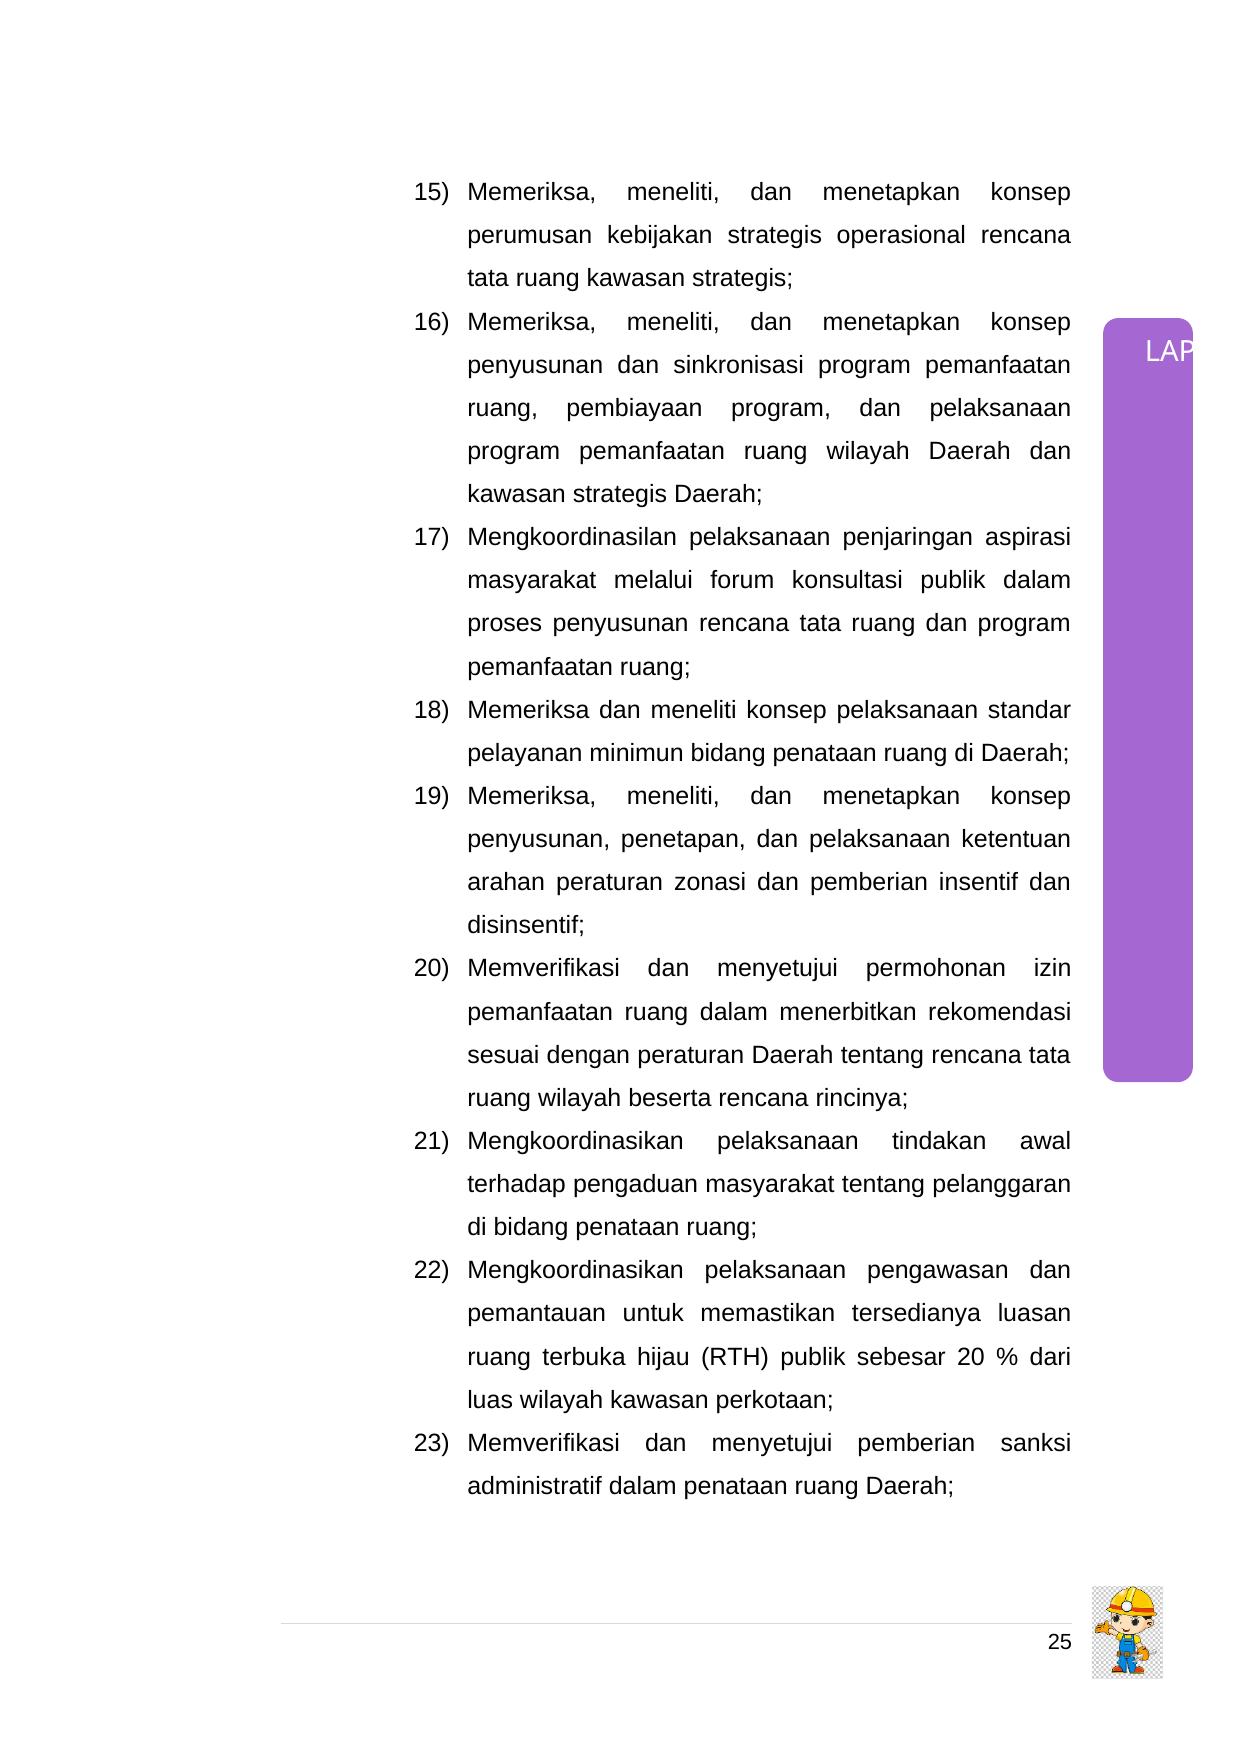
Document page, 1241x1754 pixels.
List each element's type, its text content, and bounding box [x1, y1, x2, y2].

list Mengkoordinasilan pelaksanaan penjaringan aspirasi masyarakat melalui forum konsultasi publik dalam proses penyusunan rencana tata ruang dan program pemanfaatan ruang; [413, 522, 1072, 680]
list Memverifikasi dan menyetujui permohonan izin pemanfaatan ruang dalam menerbitkan rekomendasi sesuai dengan peraturan Daerah tentang rencana tata ruang wilayah beserta rencana rincinya; [413, 953, 1072, 1112]
list Mengkoordinasikan pelaksanaan pengawasan dan pemantauan untuk memastikan tersedianya luasan ruang terbuka hijau (RTH) publik sebesar 20 % dari luas wilayah kawasan perkotaan; [413, 1255, 1072, 1413]
list Mengkoordinasikan pelaksanaan tindakan awal terhadap pengaduan masyarakat tentang pelanggaran di bidang penataan ruang; [413, 1126, 1072, 1241]
list Memeriksa dan meneliti konsep pelaksanaan standar pelayanan minimun bidang penataan ruang di Daerah; [413, 695, 1072, 767]
list Memeriksa, meneliti, dan menetapkan konsep penyusunan dan sinkronisasi program pemanfaatan ruang, pembiayaan program, dan pelaksanaan program pemanfaatan ruang wilayah Daerah dan kawasan strategis Daerah; [413, 307, 1072, 508]
list Memeriksa, meneliti, dan menetapkan konsep penyusunan, penetapan, dan pelaksanaan ketentuan arahan peraturan zonasi dan pemberian insentif dan disinsentif; [413, 781, 1072, 939]
list Memverifikasi dan menyetujui pemberian sanksi administratif dalam penataan ruang Daerah; [413, 1428, 1072, 1500]
picture [1091, 1586, 1164, 1679]
list Memeriksa, meneliti, dan menetapkan konsep perumusan kebijakan strategis operasional rencana tata ruang kawasan strategis; [413, 177, 1072, 292]
